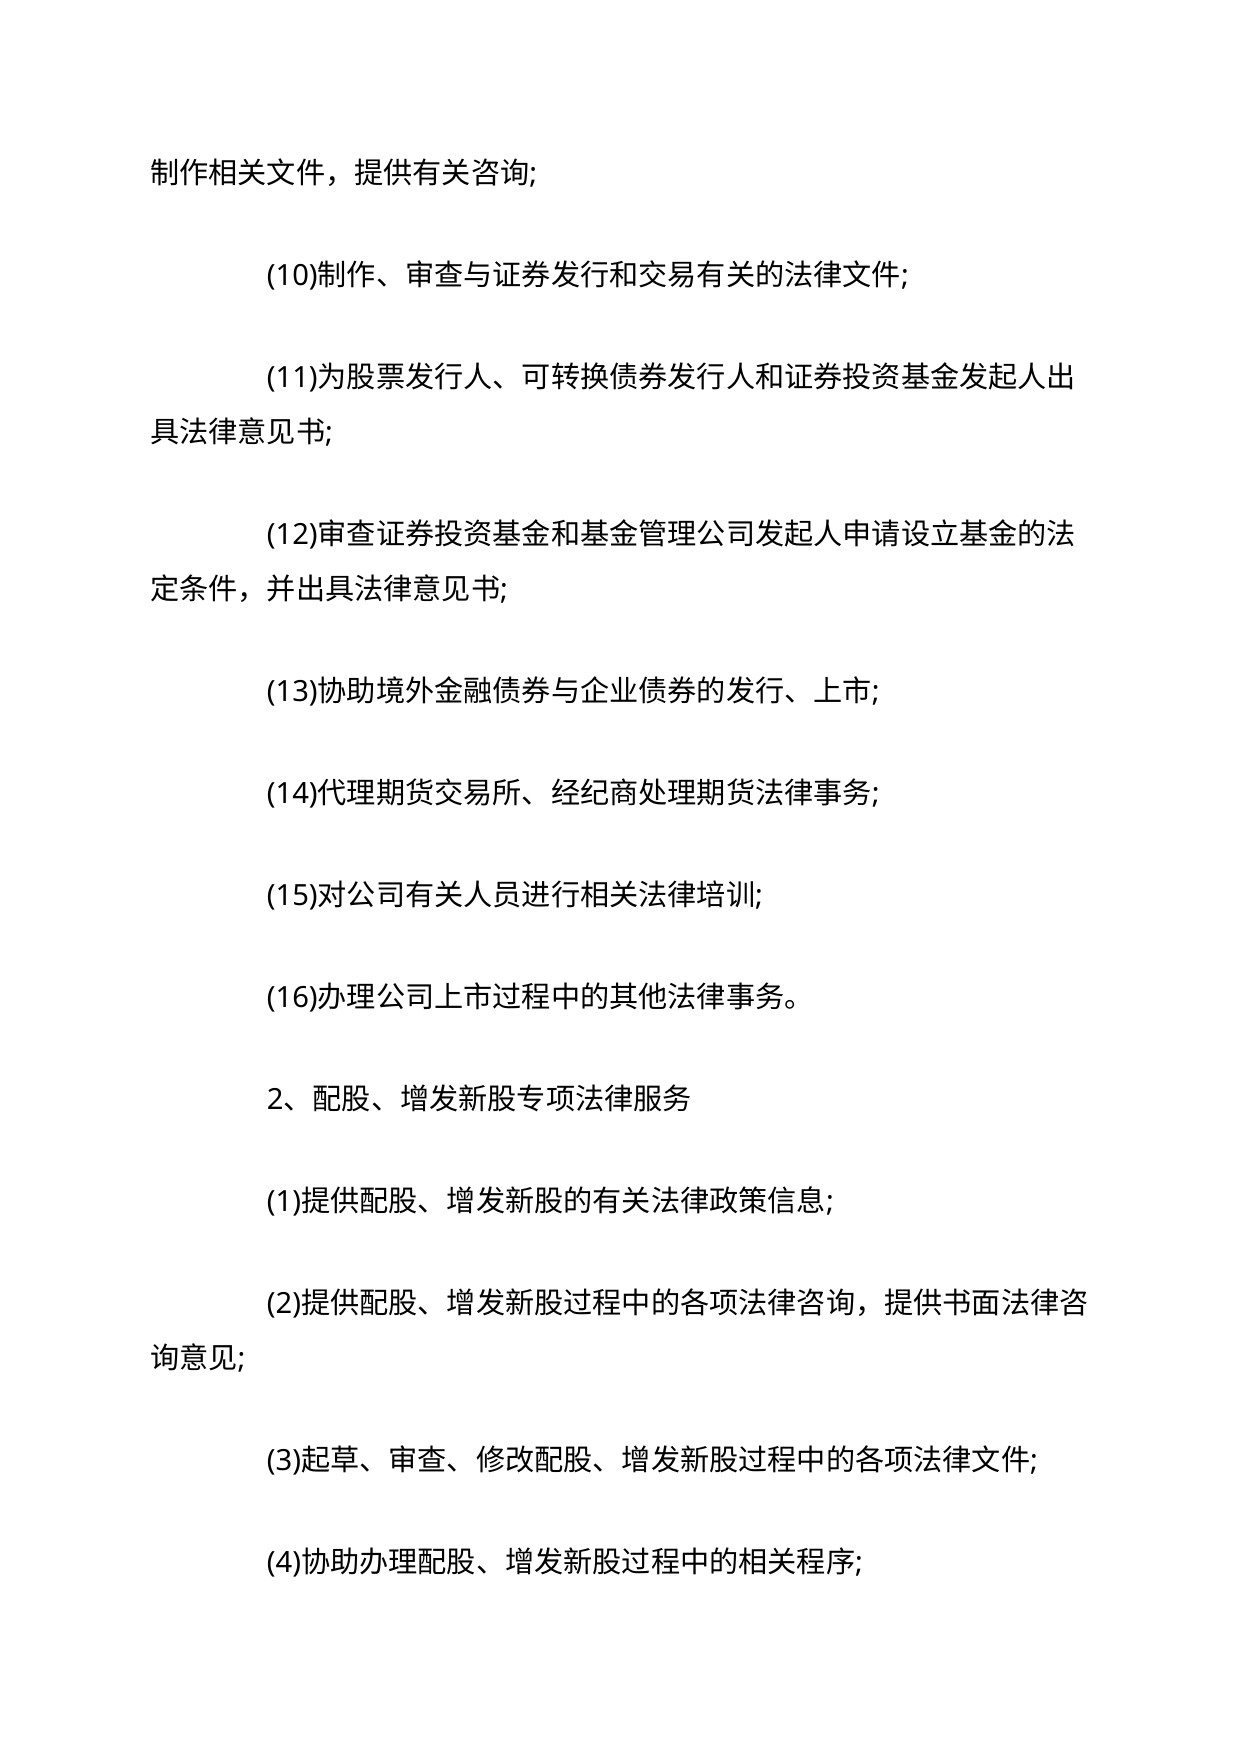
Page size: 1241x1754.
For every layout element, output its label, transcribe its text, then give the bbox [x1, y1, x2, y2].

text 2、配股、增发新股专项法律服务 [150, 1076, 1090, 1118]
text (3)起草、审查、修改配股、增发新股过程中的各项法律文件; [150, 1437, 1090, 1479]
text (10)制作、审查与证券发行和交易有关的法律文件; [150, 252, 1090, 294]
text (15)对公司有关人员进行相关法律培训; [150, 872, 1090, 914]
text (13)协助境外金融债券与企业债券的发行、上市; [150, 668, 1090, 710]
text (4)协助办理配股、增发新股过程中的相关程序; [150, 1539, 1090, 1581]
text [150, 150, 1090, 192]
text (1)提供配股、增发新股的有关法律政策信息; [150, 1178, 1090, 1220]
text (2)提供配股、增发新股过程中的各项法律咨询，提供书面法律咨询意见; [150, 1280, 1090, 1377]
text (12)审查证券投资基金和基金管理公司发起人申请设立基金的法定条件，并出具法律意见书; [150, 511, 1090, 608]
text (11)为股票发行人、可转换债券发行人和证券投资基金发起人出具法律意见书; [150, 354, 1090, 451]
text (14)代理期货交易所、经纪商处理期货法律事务; [150, 770, 1090, 812]
text (16)办理公司上市过程中的其他法律事务。 [150, 974, 1090, 1016]
